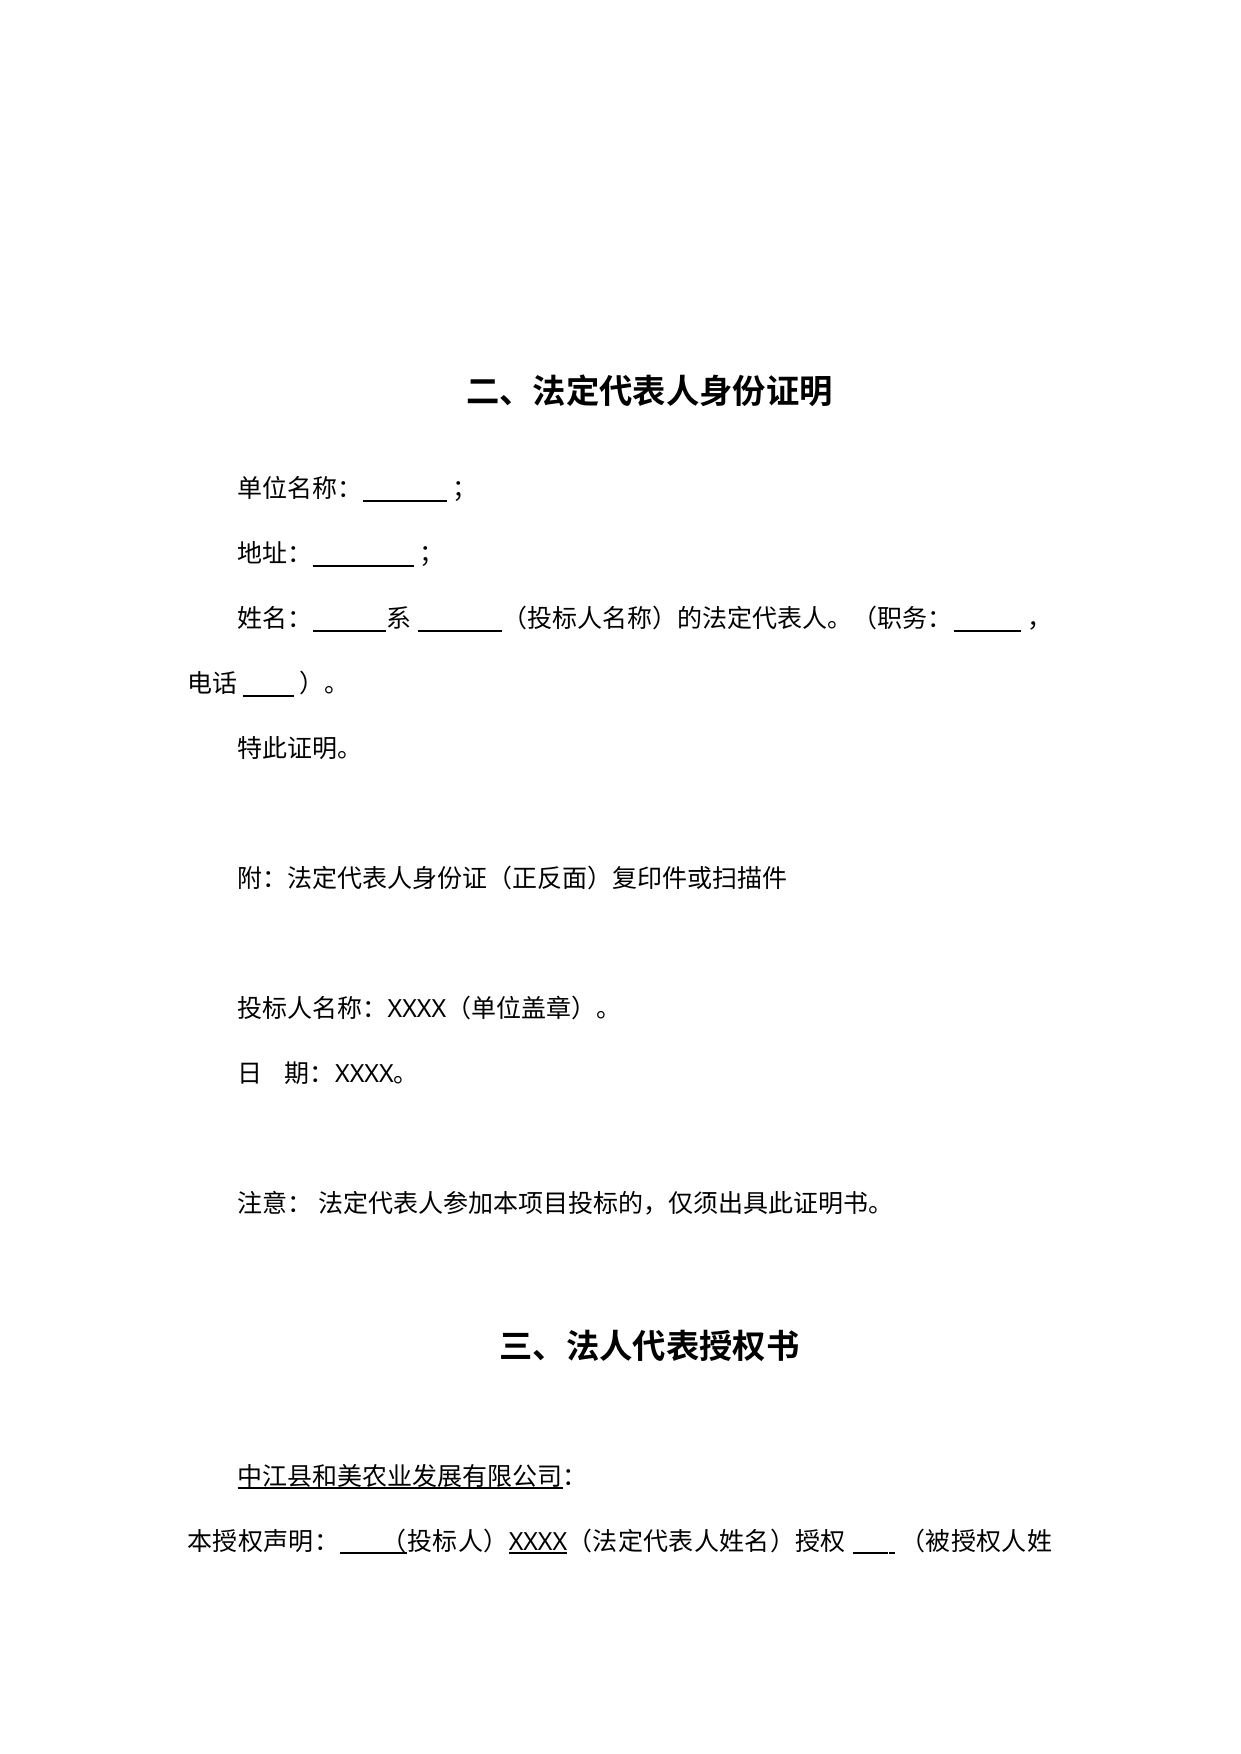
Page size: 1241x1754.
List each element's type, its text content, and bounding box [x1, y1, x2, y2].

text 附：法定代表人身份证（正反面）复印件或扫描件 [187, 844, 1053, 909]
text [187, 1507, 1053, 1572]
text 日 期：XXXX。 [187, 1039, 1053, 1104]
text 地址： ； [187, 519, 1053, 584]
text 中江县和美农业发展有限公司： [187, 1442, 1053, 1507]
text 单位名称： ； [187, 454, 1053, 519]
text 二、法定代表人身份证明 [187, 357, 1053, 422]
text 姓名： 系 （投标人名称）的法定代表人。（职务： ，电话 ）。 [187, 584, 1053, 714]
text 三、法人代表授权书 [187, 1312, 1053, 1377]
text 特此证明。 [187, 714, 1053, 779]
text 投标人名称：XXXX（单位盖章）。 [187, 974, 1053, 1039]
text 注意： 法定代表人参加本项目投标的，仅须出具此证明书。 [187, 1169, 1053, 1234]
